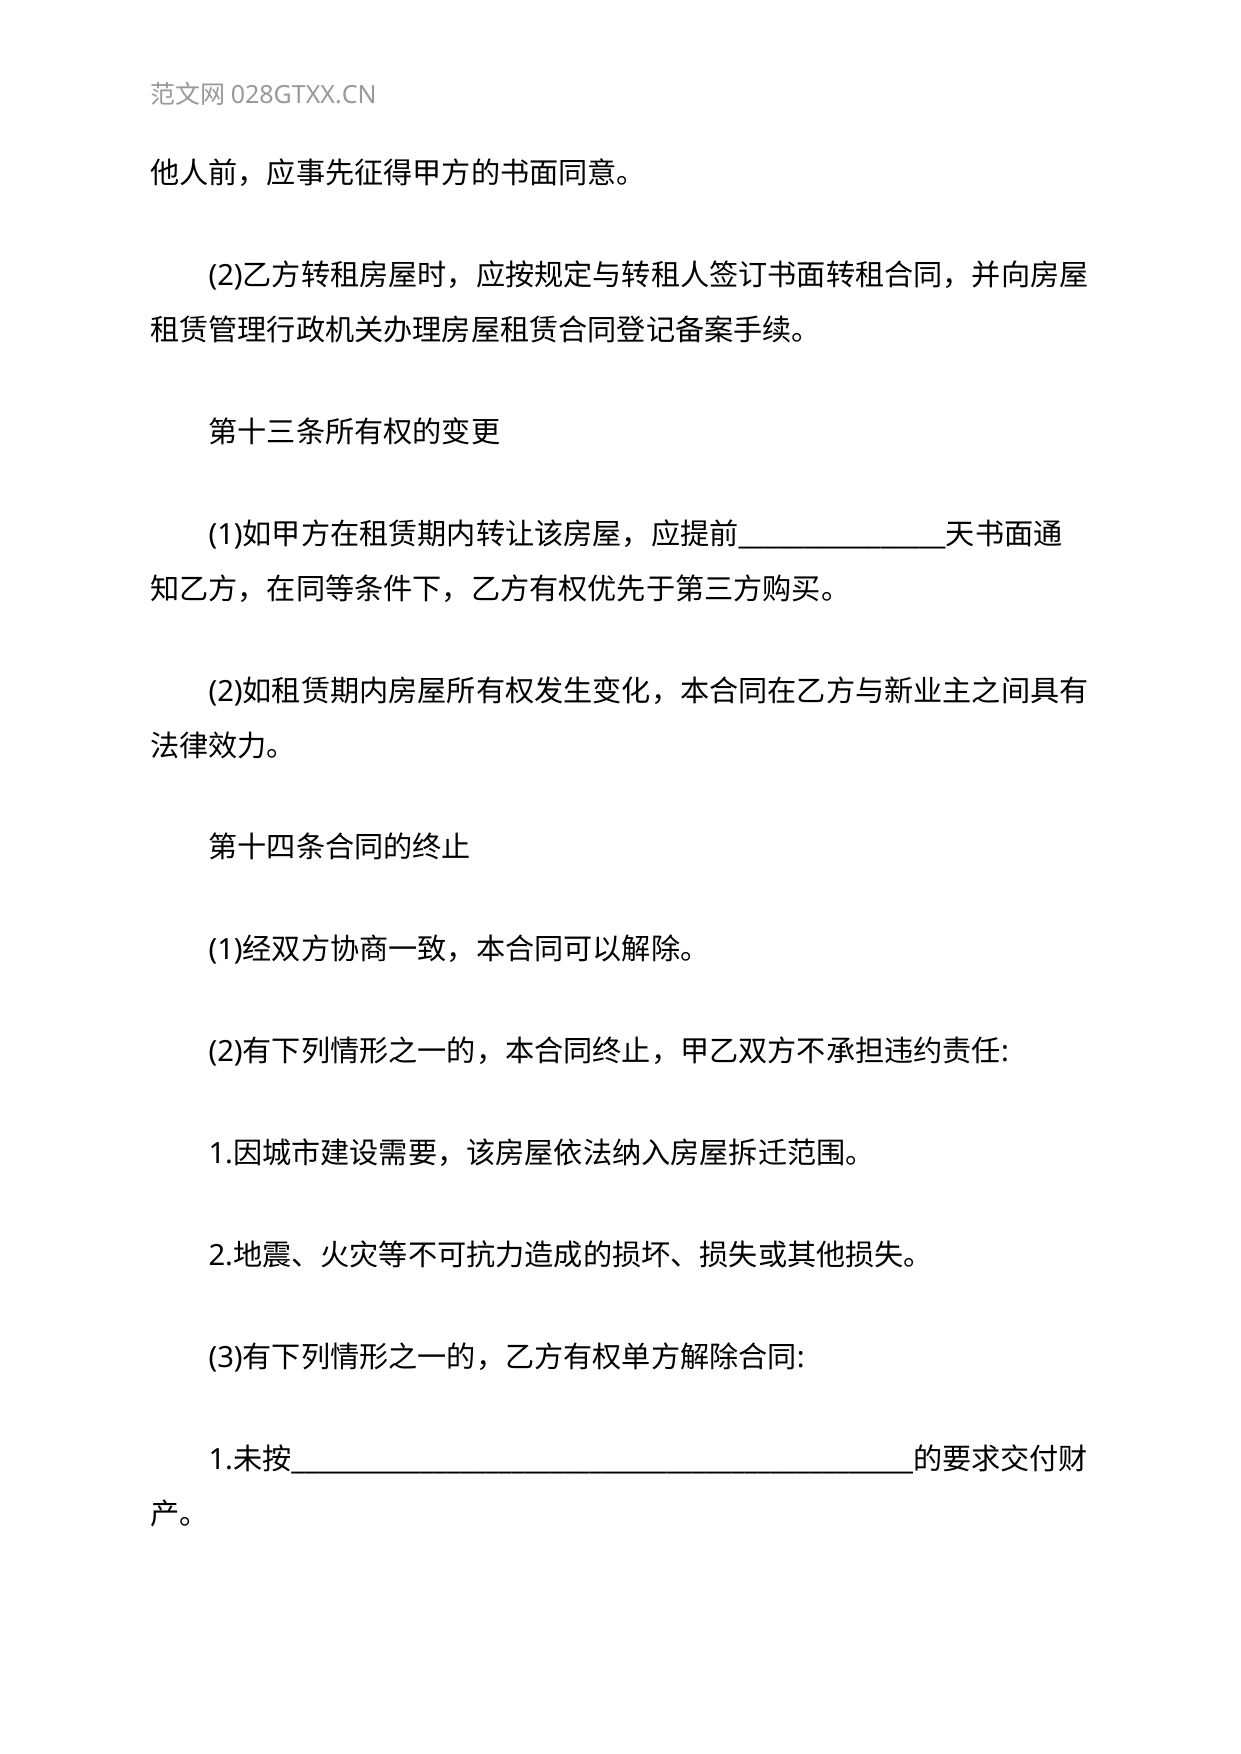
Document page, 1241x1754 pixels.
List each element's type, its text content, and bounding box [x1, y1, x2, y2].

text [150, 150, 1090, 192]
text (2)有下列情形之一的，本合同终止，甲乙双方不承担违约责任: [150, 1028, 1090, 1070]
text (1)经双方协商一致，本合同可以解除。 [150, 926, 1090, 968]
text 第十三条所有权的变更 [150, 408, 1090, 451]
text (1)如甲方在租赁期内转让该房屋，应提前________________天书面通知乙方，在同等条件下，乙方有权优先于第三方购买。 [150, 510, 1090, 608]
text (2)乙方转租房屋时，应按规定与转租人签订书面转租合同，并向房屋租赁管理行政机关办理房屋租赁合同登记备案手续。 [150, 252, 1090, 349]
text (2)如租赁期内房屋所有权发生变化，本合同在乙方与新业主之间具有法律效力。 [150, 667, 1090, 764]
text 1.未按________________________________________________的要求交付财产。 [150, 1436, 1090, 1533]
text 2.地震、火灾等不可抗力造成的损坏、损失或其他损失。 [150, 1232, 1090, 1274]
text 1.因城市建设需要，该房屋依法纳入房屋拆迁范围。 [150, 1129, 1090, 1172]
text 第十四条合同的终止 [150, 824, 1090, 866]
text (3)有下列情形之一的，乙方有权单方解除合同: [150, 1333, 1090, 1376]
